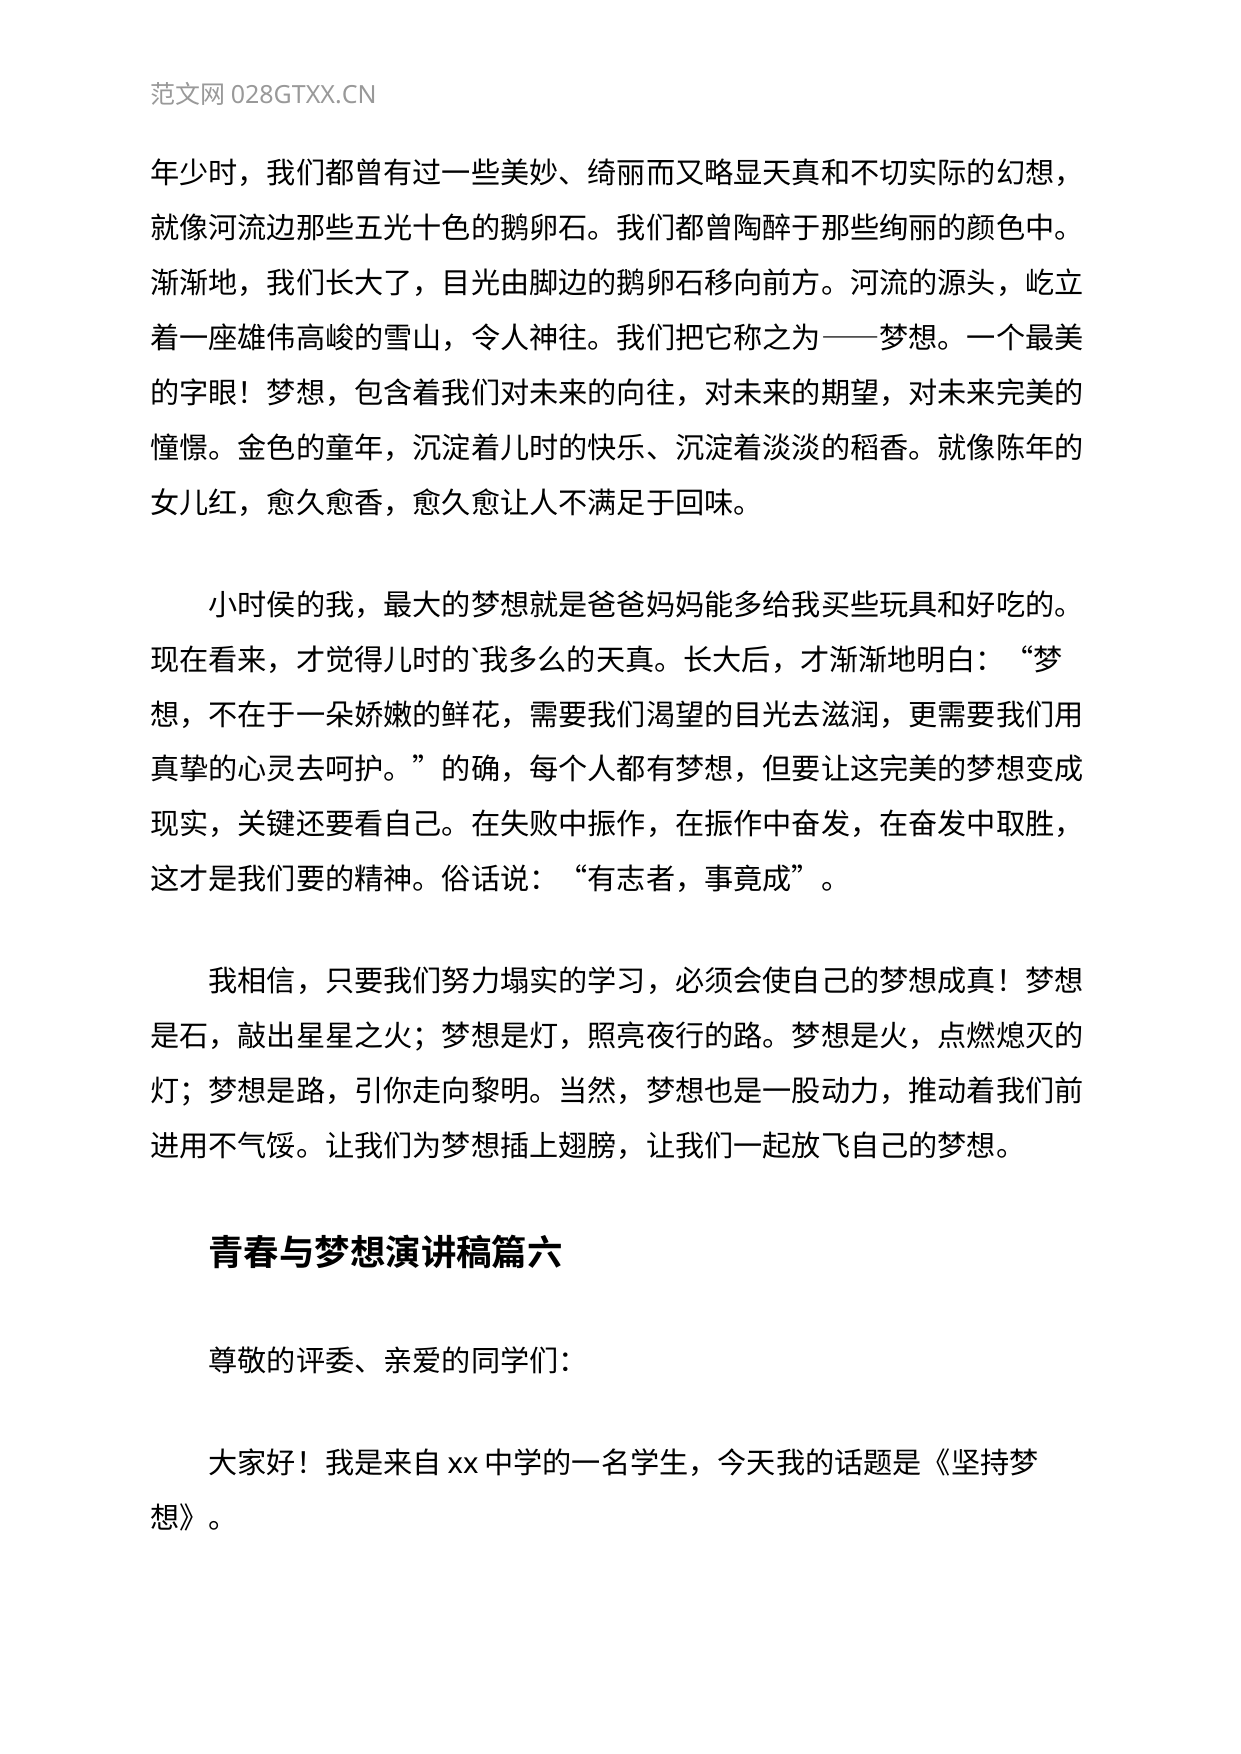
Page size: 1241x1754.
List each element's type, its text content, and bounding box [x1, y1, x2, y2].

text 小时侯的我，最大的梦想就是爸爸妈妈能多给我买些玩具和好吃的。现在看来，才觉得儿时的`我多么的天真。长大后，才渐渐地明白：“梦想，不在于一朵娇嫩的鲜花，需要我们渴望的目光去滋润，更需要我们用真挚的心灵去呵护。”的确，每个人都有梦想，但要让这完美的梦想变成现实，关键还要看自己。在失败中振作，在振作中奋发，在奋发中取胜，这才是我们要的精神。俗话说：“有志者，事竟成”。 [150, 581, 1090, 898]
text 青春与梦想演讲稿篇六 [150, 1224, 1090, 1275]
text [150, 150, 1090, 522]
text 我相信，只要我们努力塌实的学习，必须会使自己的梦想成真！梦想是石，敲出星星之火；梦想是灯，照亮夜行的路。梦想是火，点燃熄灭的灯；梦想是路，引你走向黎明。当然，梦想也是一股动力，推动着我们前进用不气馁。让我们为梦想插上翅膀，让我们一起放飞自己的梦想。 [150, 957, 1090, 1164]
text 尊敬的评委、亲爱的同学们： [150, 1337, 1090, 1380]
text 大家好！我是来自xx中学的一名学生，今天我的话题是《坚持梦想》。 [150, 1439, 1090, 1536]
